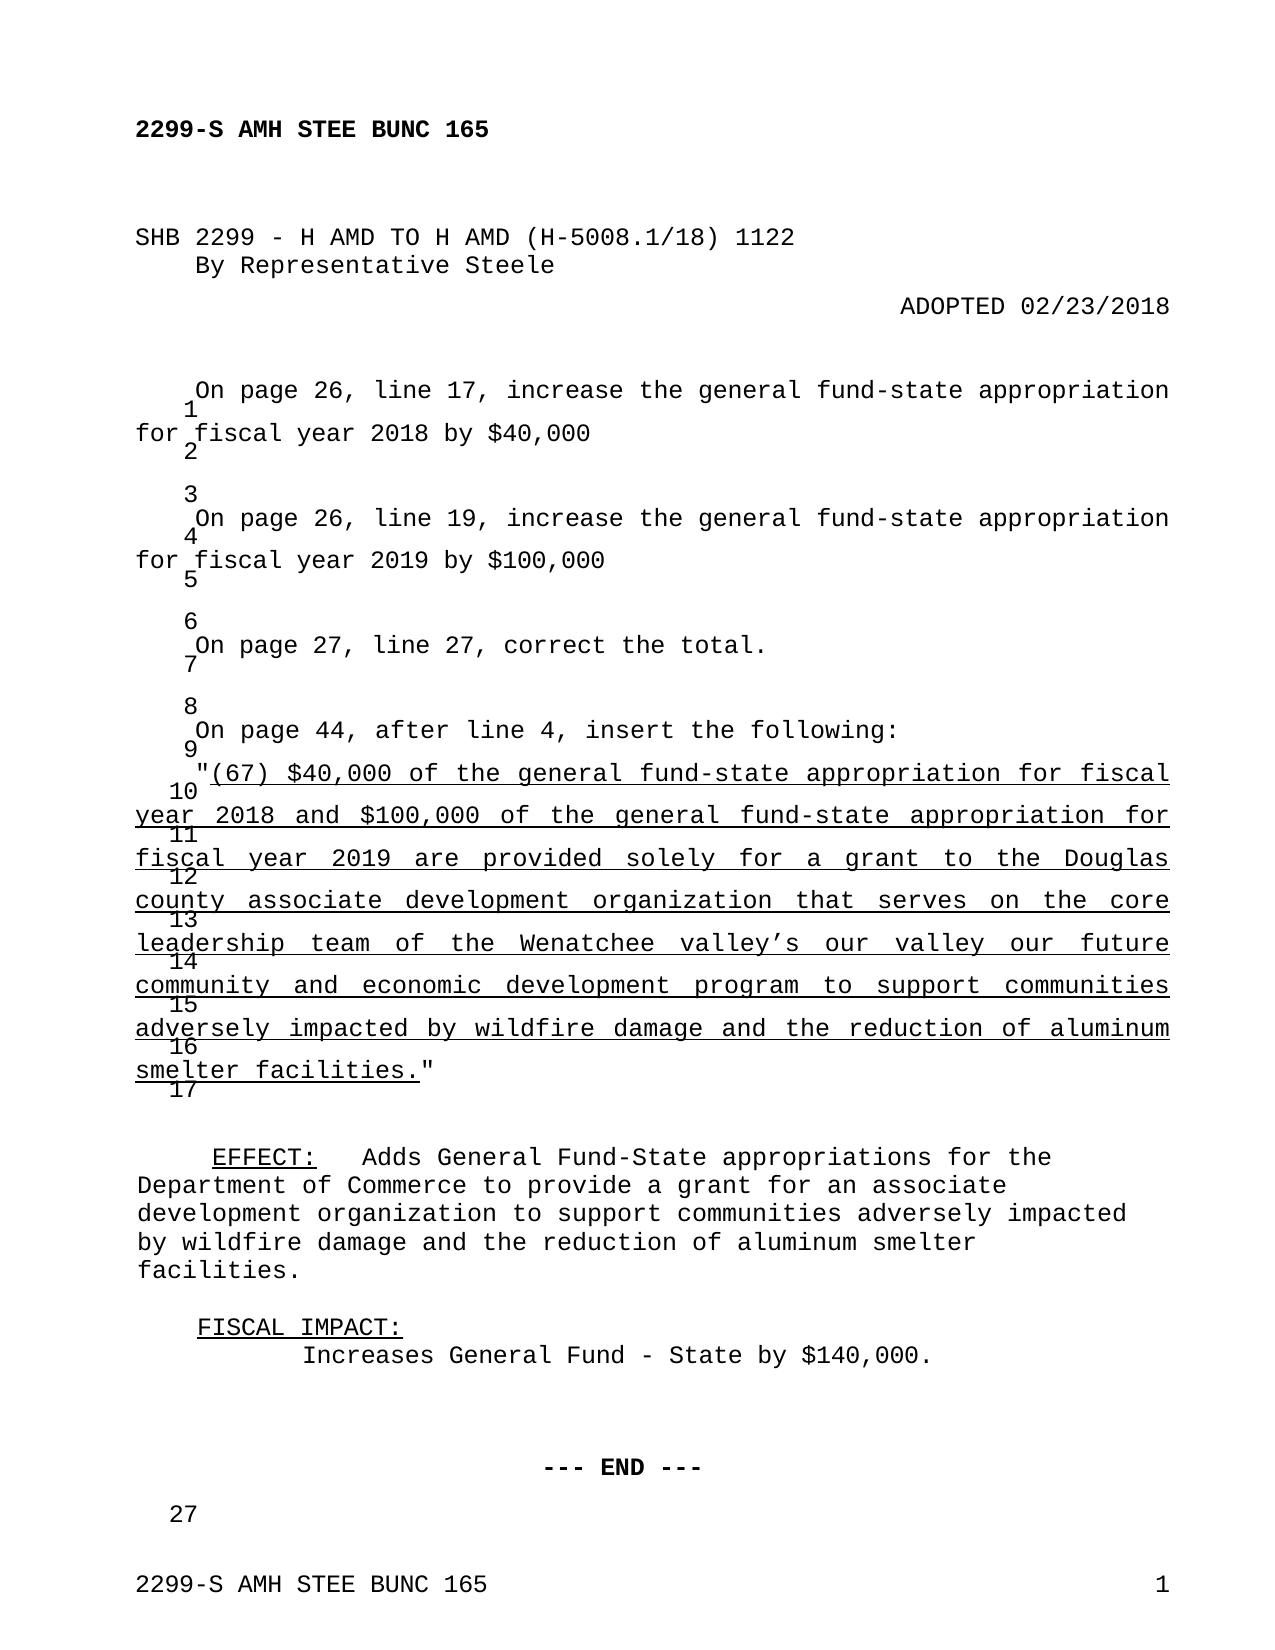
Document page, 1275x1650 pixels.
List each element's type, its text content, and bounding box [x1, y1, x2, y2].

text On page 27, line 27, correct the total. [135, 620, 1170, 662]
text On page 44, after line 4, insert the following: [135, 705, 1170, 747]
text "(67) $40,000 of the general fund-state appropriation for fiscal year 2018 and $100,000 of the general fund-state appropriation for fiscal year 2019 are provided solely for a grant to the Douglas county associate development organization that serves on the core leadership team of the Wenatchee valley’s our valley our future community and economic development program to support communities adversely impacted by wildfire damage and the reduction of aluminum smelter facilities." [135, 998, 1170, 1039]
text "(67) $40,000 of the general fund-state appropriation for fiscal year 2018 and $100,000 of the general fund-state appropriation for fiscal year 2019 are provided solely for a grant to the Douglas county associate development organization that serves on the core leadership team of the Wenatchee valley’s our valley our future community and economic development program to support communities adversely impacted by wildfire damage and the reduction of aluminum smelter facilities." [135, 828, 1170, 869]
text --- END --- [75, 1442, 1170, 1484]
text "(67) $40,000 of the general fund-state appropriation for fiscal year 2018 and $100,000 of the general fund-state appropriation for fiscal year 2019 are provided solely for a grant to the Douglas county associate development organization that serves on the core leadership team of the Wenatchee valley’s our valley our future community and economic development program to support communities adversely impacted by wildfire damage and the reduction of aluminum smelter facilities." [135, 870, 1170, 911]
text - [135, 224, 1170, 252]
text "(67) $40,000 of the general fund-state appropriation for fiscal year 2018 and $100,000 of the general fund-state appropriation for fiscal year 2019 are provided solely for a grant to the Douglas county associate development organization that serves on the core leadership team of the Wenatchee valley’s our valley our future community and economic development program to support communities adversely impacted by wildfire damage and the reduction of aluminum smelter facilities." [135, 913, 1170, 954]
text "(67) $40,000 of the general fund-state appropriation for fiscal year 2018 and $100,000 of the general fund-state appropriation for fiscal year 2019 are provided solely for a grant to the Douglas county associate development organization that serves on the core leadership team of the Wenatchee valley’s our valley our future community and economic development program to support communities adversely impacted by wildfire damage and the reduction of aluminum smelter facilities." [135, 955, 1170, 996]
text On page 26, line 19, increase the general fund-state appropriation for fiscal year 2019 by $100,000 [135, 492, 1170, 577]
text On page 26, line 17, increase the general fund-state appropriation for fiscal year 2018 by $40,000 [135, 365, 1170, 450]
text "(67) $40,000 of the general fund-state appropriation for fiscal year 2018 and $100,000 of the general fund-state appropriation for fiscal year 2019 are provided solely for a grant to the Douglas county associate development organization that serves on the core leadership team of the Wenatchee valley’s our valley our future community and economic development program to support communities adversely impacted by wildfire damage and the reduction of aluminum smelter facilities." [135, 747, 1170, 826]
text "(67) $40,000 of the general fund-state appropriation for fiscal year 2018 and $100,000 of the general fund-state appropriation for fiscal year 2019 are provided solely for a grant to the Douglas county associate development organization that serves on the core leadership team of the Wenatchee valley’s our valley our future community and economic development program to support communities adversely impacted by wildfire damage and the reduction of aluminum smelter facilities." [135, 1040, 1170, 1087]
